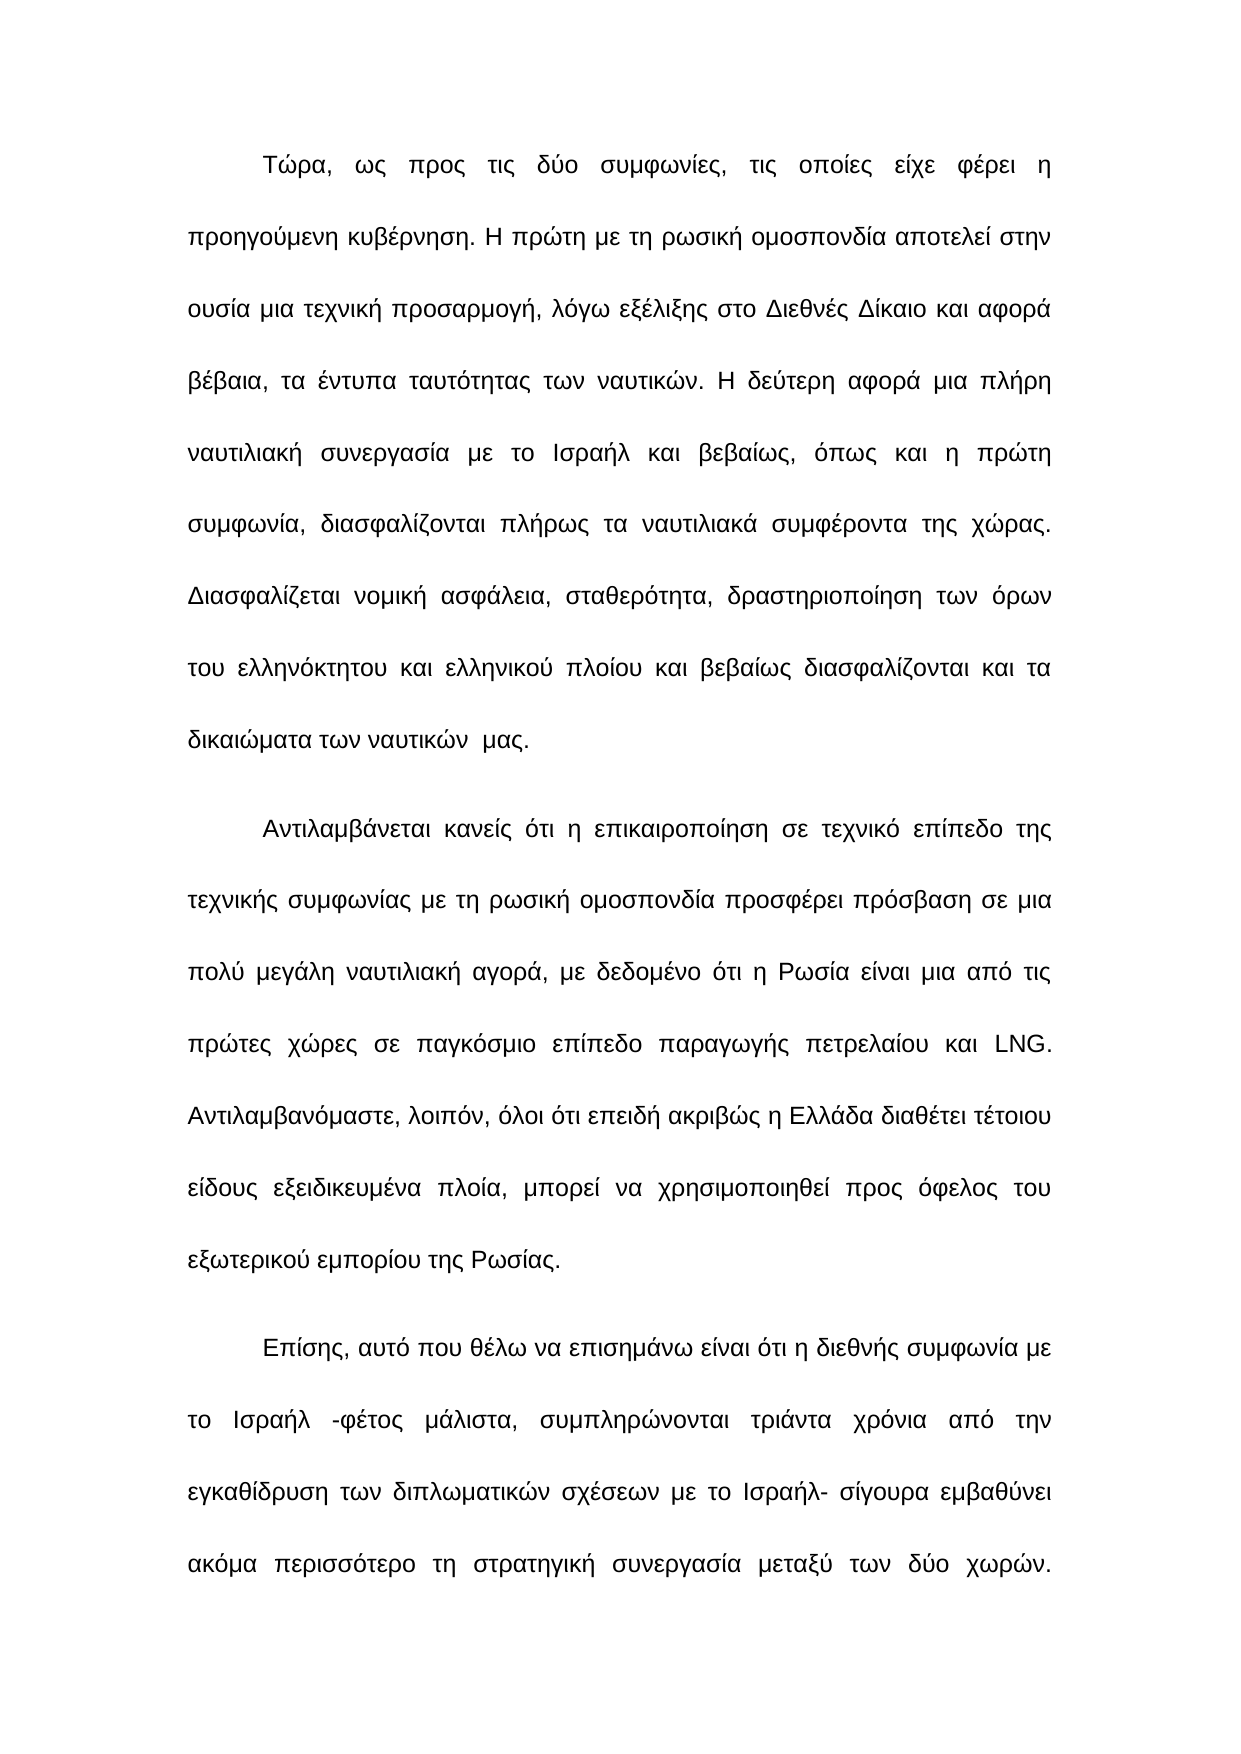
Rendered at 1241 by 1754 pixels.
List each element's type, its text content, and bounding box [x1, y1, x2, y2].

text Τώρα, ως προς τις δύο συμφωνίες, τις οποίες είχε φέρει η προηγούμενη κυβέρνηση. Η πρώτη με τη ρωσική ομοσπονδία αποτελεί στην ουσία μια τεχνική προσαρμογή, λόγω εξέλιξης στο Διεθνές Δίκαιο και αφορά βέβαια, τα έντυπα ταυτότητας των ναυτικών. Η δεύτερη αφορά μια πλήρη ναυτιλιακή συνεργασία με το Ισραήλ και βεβαίως, όπως και η πρώτη συμφωνία, διασφαλίζονται πλήρως τα ναυτιλιακά συμφέροντα της χώρας. Διασφαλίζεται νομική ασφάλεια, σταθερότητα, δραστηριοποίηση των όρων του ελληνόκτητου και ελληνικού πλοίου και βεβαίως διασφαλίζονται και τα δικαιώματα των ναυτικών μας. [187, 150, 1053, 754]
text Αντιλαμβάνεται κανείς ότι η επικαιροποίηση σε τεχνικό επίπεδο της τεχνικής συμφωνίας με τη ρωσική ομοσπονδία προσφέρει πρόσβαση σε μια πολύ μεγάλη ναυτιλιακή αγορά, με δεδομένο ότι η Ρωσία είναι μια από τις πρώτες χώρες σε παγκόσμιο επίπεδο παραγωγής πετρελαίου και LNG. Αντιλαμβανόμαστε, λοιπόν, όλοι ότι επειδή ακριβώς η Ελλάδα διαθέτει τέτοιου είδους εξειδικευμένα πλοία, μπορεί να χρησιμοποιηθεί προς όφελος του εξωτερικού εμπορίου της Ρωσίας. [187, 813, 1053, 1273]
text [187, 1333, 1053, 1578]
